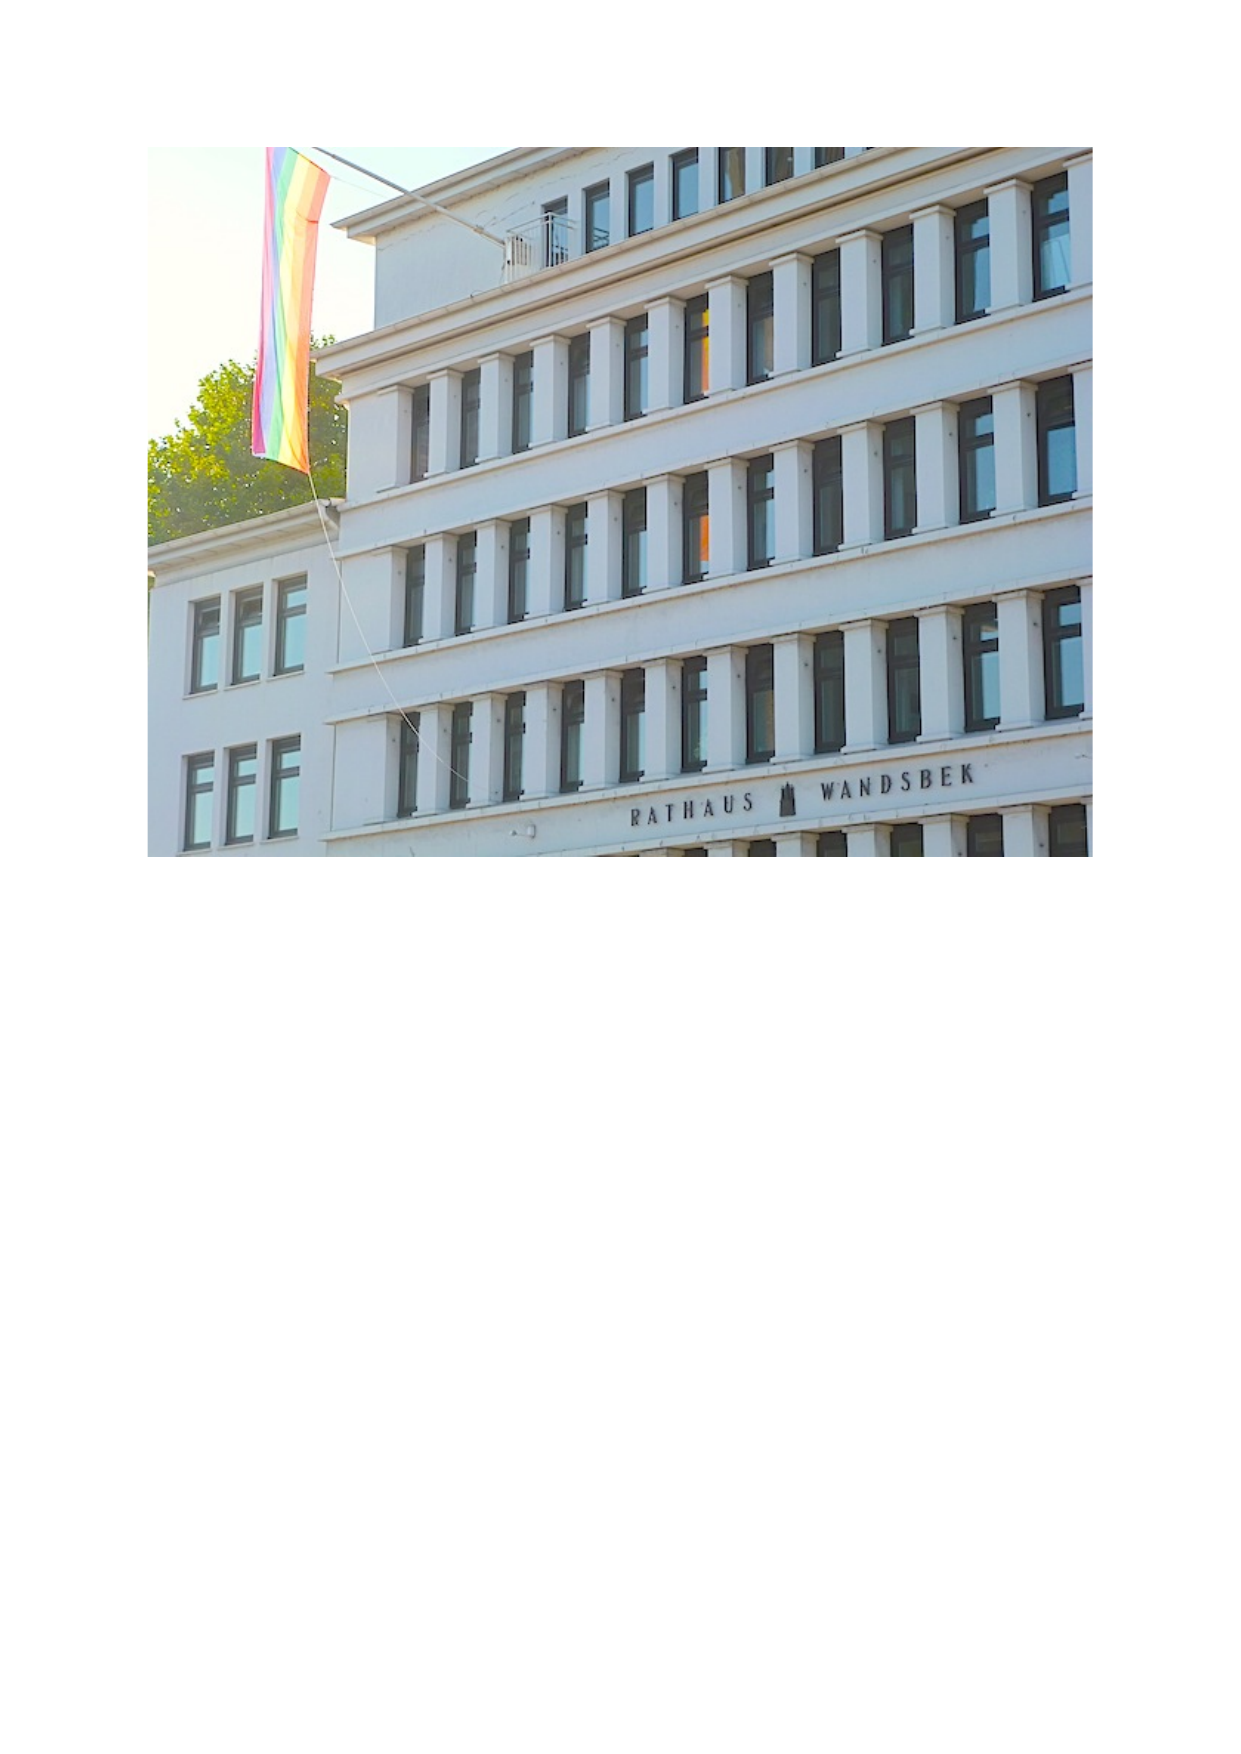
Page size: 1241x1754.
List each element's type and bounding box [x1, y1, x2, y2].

picture [147, 147, 1093, 857]
